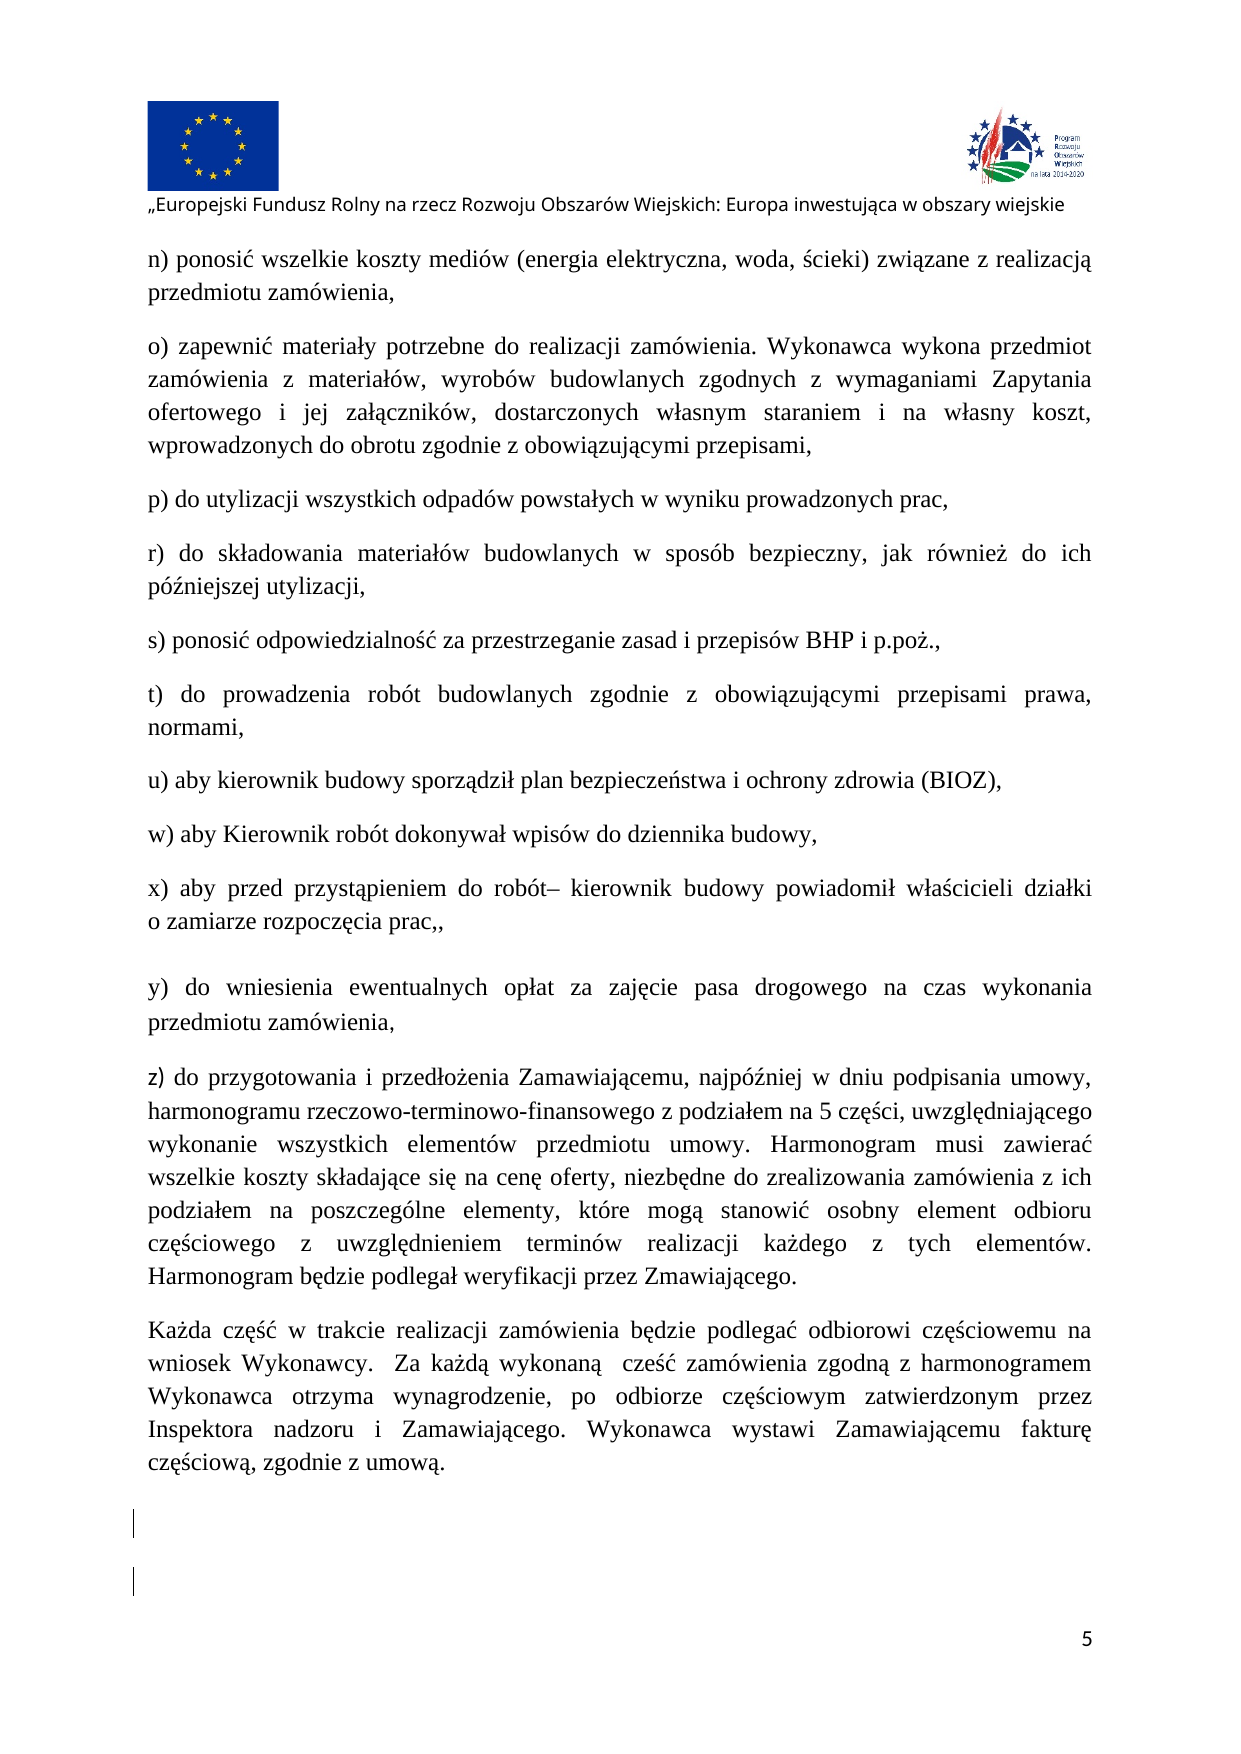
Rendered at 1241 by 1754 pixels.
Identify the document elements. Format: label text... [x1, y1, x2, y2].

text y) do wniesienia ewentualnych opłat za zajęcie pasa drogowego na czas wykonania przedmiotu zamówienia, [148, 972, 1093, 1036]
text z) do przygotowania i przedłożenia Zamawiającemu, najpóźniej w dniu podpisania umowy, harmonogramu rzeczowo-terminowo-finansowego z podziałem na 5 części, uwzględniającego wykonanie wszystkich elementów przedmiotu umowy. Harmonogram musi zawierać wszelkie koszty składające się na cenę oferty, niezbędne do zrealizowania zamówienia z ich podziałem na poszczególne elementy, które mogą stanowić osobny element odbioru częściowego z uwzględnieniem terminów realizacji każdego z tych elementów. Harmonogram będzie podlegał weryfikacji przez Zmawiającego. [148, 1061, 1093, 1290]
text r) do składowania materiałów budowlanych w sposób bezpieczny, jak również do ich późniejszej utylizacji, [148, 538, 1093, 600]
text u) aby kierownik budowy sporządził plan bezpieczeństwa i ochrony zdrowia (BIOZ), [148, 766, 1093, 794]
text s) ponosić odpowiedzialność za przestrzeganie zasad i przepisów BHP i p.poż., [148, 625, 1093, 654]
picture [147, 101, 279, 191]
text x) aby przed przystąpieniem do robót– kierownik budowy powiadomił właścicieli działki o zamiarze rozpoczęcia prac,, [148, 873, 1093, 935]
text o) zapewnić materiały potrzebne do realizacji zamówienia. Wykonawca wykona przedmiot zamówienia z materiałów, wyrobów budowlanych zgodnych z wymaganiami Zapytania ofertowego i jej załączników, dostarczonych własnym staraniem i na własny koszt, wprowadzonych do obrotu zgodnie z obowiązującymi przepisami, [148, 331, 1093, 459]
picture [961, 101, 1093, 191]
text w) aby Kierownik robót dokonywał wpisów do dziennika budowy, [148, 819, 1093, 848]
text p) do utylizacji wszystkich odpadów powstałych w wyniku prowadzonych prac, [148, 484, 1093, 513]
text t) do prowadzenia robót budowlanych zgodnie z obowiązującymi przepisami prawa, normami, [148, 679, 1093, 741]
text Każda część w trakcie realizacji zamówienia będzie podlegać odbiorowi częściowemu na wniosek Wykonawcy. Za każdą wykonaną cześć zamówienia zgodną z harmonogramem Wykonawca otrzyma wynagrodzenie, po odbiorze częściowym zatwierdzonym przez Inspektora nadzoru i Zamawiającego. Wykonawca wystawi Zamawiającemu fakturę częściową, zgodnie z umową. [148, 1315, 1093, 1476]
text n) ponosić wszelkie koszty mediów (energia elektryczna, woda, ścieki) związane z realizacją przedmiotu zamówienia, [148, 244, 1093, 306]
